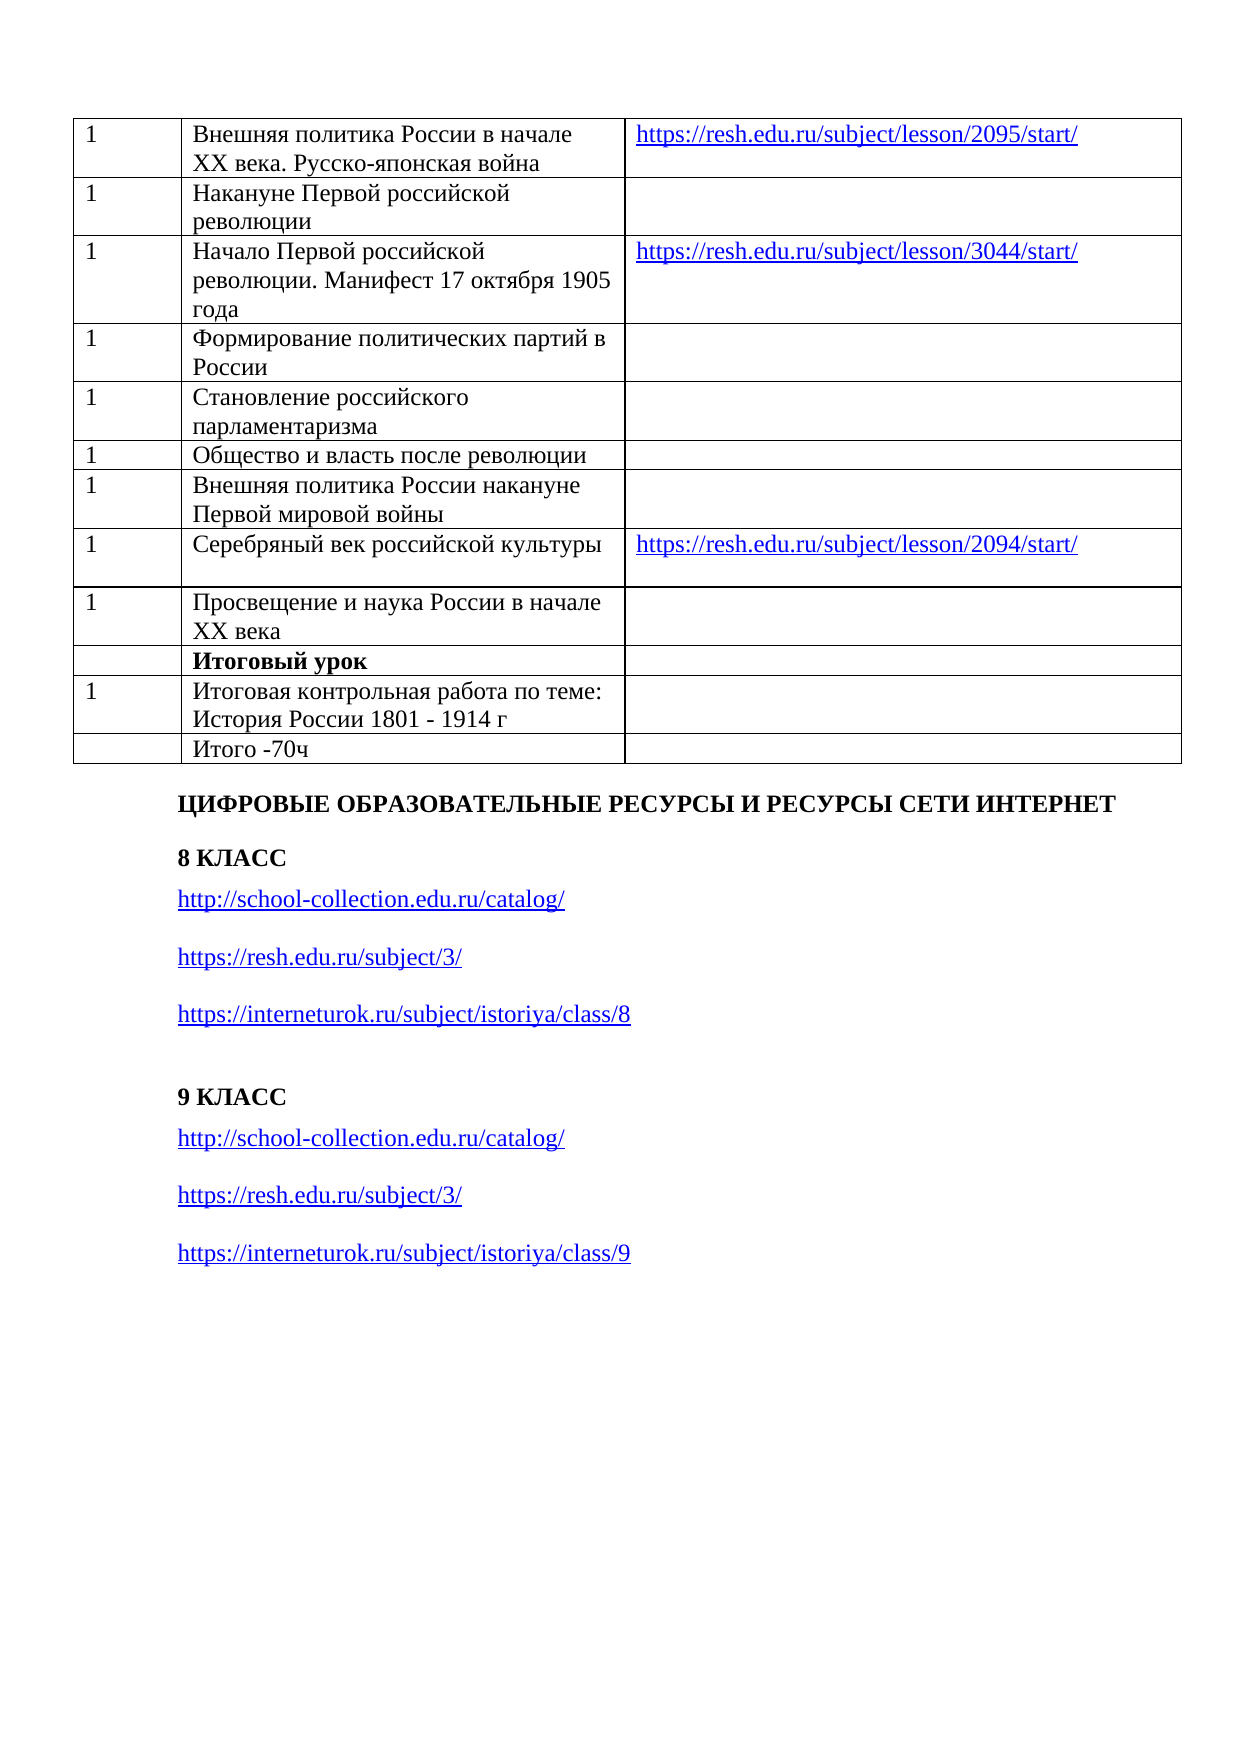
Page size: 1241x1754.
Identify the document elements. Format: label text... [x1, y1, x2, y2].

table_cell Накануне Первой российской революции [182, 178, 624, 235]
table_cell [74, 646, 181, 675]
table_cell 1 [74, 324, 181, 381]
table_cell Итоговая контрольная работа по теме: История России 1801 - 1914 г [182, 676, 624, 733]
table_cell [626, 734, 1181, 763]
text https://interneturok.ru/subject/istoriya/class/8 [177, 970, 1152, 1028]
table_cell [626, 646, 1181, 675]
table_cell https://resh.edu.ru/subject/lesson/2095/start/ [626, 119, 1181, 177]
text 8 КЛАСС [177, 843, 1152, 872]
table_cell 1 [74, 441, 181, 469]
table_cell Внешняя политика России накануне Первой мировой войны [182, 470, 624, 528]
table_cell https://resh.edu.ru/subject/lesson/2094/start/ [626, 529, 1181, 586]
table_cell Итоговый урок [182, 646, 624, 675]
table_cell [626, 324, 1181, 381]
table_cell https://resh.edu.ru/subject/lesson/3044/start/ [626, 236, 1181, 322]
table_cell 1 [74, 119, 181, 177]
table_cell Общество и власть после революции [182, 441, 624, 469]
table_cell Серебряный век российской культуры [182, 529, 624, 586]
table_cell Становление российского парламентаризма [182, 382, 624, 439]
table_cell [626, 588, 1181, 645]
table_cell Начало Первой российской революции. Манифест 17 октября 1905 года [182, 236, 624, 322]
text http://school-collection.edu.ru/catalog/ [177, 1123, 1152, 1152]
text 9 КЛАСС [177, 1082, 1152, 1110]
table_cell 1 [74, 529, 181, 586]
table_cell Просвещение и наука России в начале XX века [182, 588, 624, 645]
table_cell [626, 470, 1181, 528]
table_cell 1 [74, 588, 181, 645]
table_cell [74, 734, 181, 763]
table_cell Итого -70ч [182, 734, 624, 763]
text ЦИФРОВЫЕ ОБРАЗОВАТЕЛЬНЫЕ РЕСУРСЫ И РЕСУРСЫ СЕТИ ИНТЕРНЕТ [177, 789, 1152, 818]
table_cell 1 [74, 178, 181, 235]
text https://resh.edu.ru/subject/3/ [177, 1152, 1152, 1209]
text https://resh.edu.ru/subject/3/ [177, 913, 1152, 970]
table_cell Внешняя политика России в начале XX века. Русско-японская война [182, 119, 624, 177]
text http://school-collection.edu.ru/catalog/ [177, 884, 1152, 913]
table_cell 1 [74, 236, 181, 322]
table_cell 1 [74, 470, 181, 528]
table_cell 1 [74, 382, 181, 439]
table_cell [626, 676, 1181, 733]
table_cell [626, 441, 1181, 469]
table_cell Формирование политических партий в России [182, 324, 624, 381]
text https://interneturok.ru/subject/istoriya/class/9 [177, 1209, 1152, 1267]
table_cell 1 [74, 676, 181, 733]
table_cell [626, 178, 1181, 235]
table_cell [626, 382, 1181, 439]
